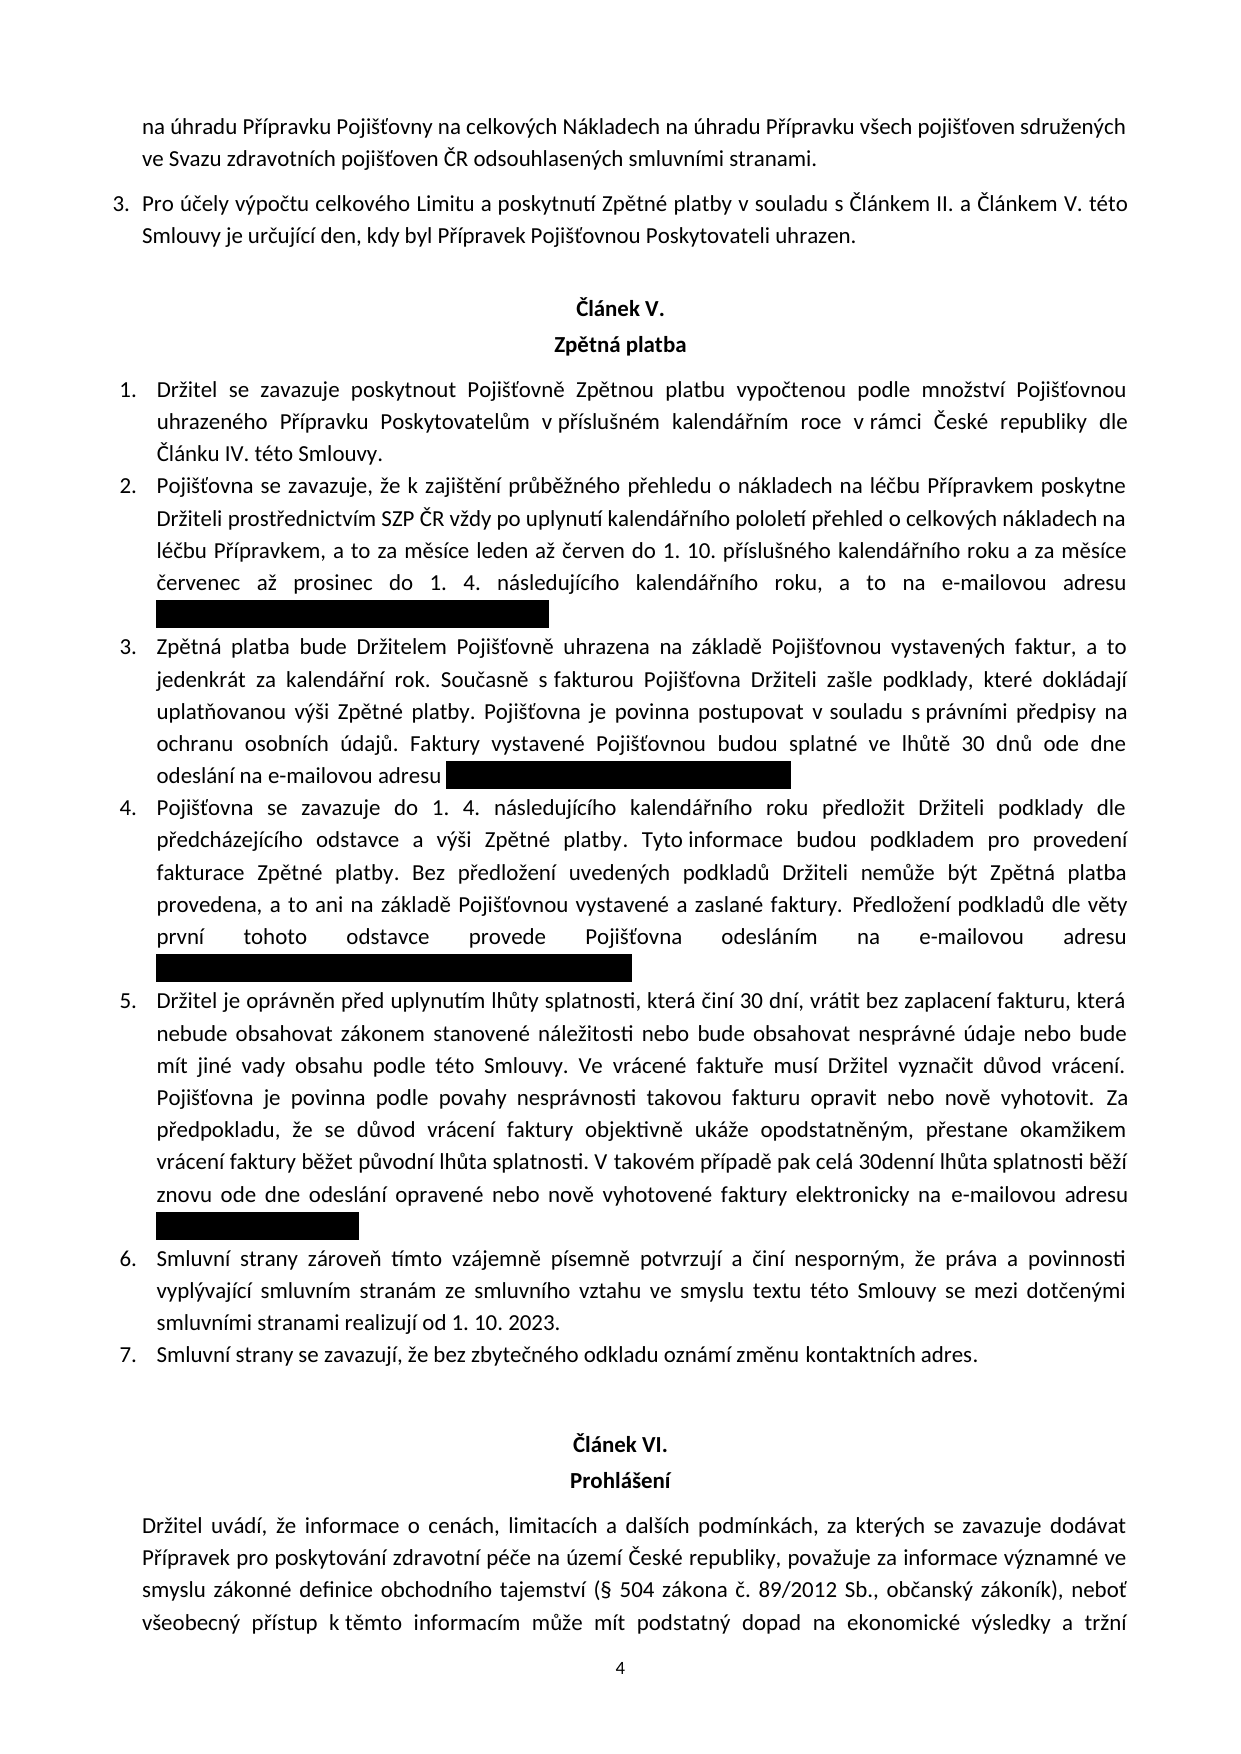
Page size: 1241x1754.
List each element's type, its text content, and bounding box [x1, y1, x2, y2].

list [142, 1511, 1128, 1636]
list Držitel je oprávněn před uplynutím lhůty splatnosti, která činí 30 dní, vrátit bez zaplacení fakturu, která nebude obsahovat zákonem stanovené náležitosti nebo bude obsahovat nesprávné údaje nebo bude mít jiné vady obsahu podle této Smlouvy. Ve vrácené faktuře musí Držitel vyznačit důvod vrácení. Pojišťovna je povinna podle povahy nesprávnosti takovou fakturu opravit nebo nově vyhotovit. Za předpokladu, že se důvod vrácení faktury objektivně ukáže opodstatněným, přestane okamžikem vrácení faktury běžet původní lhůta splatnosti. V takovém případě pak celá 30denní lhůta splatnosti běží znovu ode dne odeslání opravené nebo nově vyhotovené faktury elektronicky na e-mailovou adresu XXXXXXXXXXXXXXXXX [119, 987, 1128, 1240]
text Prohlášení [112, 1466, 1128, 1494]
list Držitel se zavazuje poskytnout Pojišťovně Zpětnou platbu vypočtenou podle množství Pojišťovnou uhrazeného Přípravku Poskytovatelům v příslušném kalendářním roce v rámci České republiky dle Článku IV. této Smlouvy. [119, 375, 1128, 467]
text Článek VI. [112, 1430, 1128, 1458]
list Smluvní strany zároveň tímto vzájemně písemně potvrzují a činí nesporným, že práva a povinnosti vyplývající smluvním stranám ze smluvního vztahu ve smyslu textu této Smlouvy se mezi dotčenými smluvními stranami realizují od 1. 10. 2023. [119, 1244, 1128, 1336]
list Pojišťovna se zavazuje do 1. 4. následujícího kalendářního roku předložit Držiteli podklady dle předcházejícího odstavce a výši Zpětné platby. Tyto informace budou podkladem pro provedení fakturace Zpětné platby. Bez předložení uvedených podkladů Držiteli nemůže být Zpětná platba provedena, a to ani na základě Pojišťovnou vystavené a zaslané faktury. Předložení podkladů dle věty první tohoto odstavce provede Pojišťovna odesláním na e-mailovou adresu XXXXXXXXXXXXXXXXXXXXXXXXXXXXXXXXXXXXXXXX [119, 793, 1128, 982]
text Zpětná platba [112, 330, 1128, 358]
list Zpětná platba bude Držitelem Pojišťovně uhrazena na základě Pojišťovnou vystavených faktur, a to jedenkrát za kalendářní rok. Současně s fakturou Pojišťovna Držiteli zašle podklady, které dokládají uplatňovanou výši Zpětné platby. Pojišťovna je povinna postupovat v souladu s právními předpisy na ochranu osobních údajů. Faktury vystavené Pojišťovnou budou splatné ve lhůtě 30 dnů ode dne odeslání na e-mailovou adresu XXXXXXXXXXXXXXXXXXXXXXXXXXXXX [119, 632, 1128, 789]
text 3. Pro účely výpočtu celkového Limitu a poskytnutí Zpětné platby v souladu s Článkem II. a Článkem V. této Smlouvy je určující den, kdy byl Přípravek Pojišťovnou Poskytovateli uhrazen. [112, 189, 1128, 249]
list Smluvní strany se zavazují, že bez zbytečného odkladu oznámí změnu kontaktních adres. [119, 1341, 1128, 1369]
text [112, 112, 1128, 172]
list Pojišťovna se zavazuje, že k zajištění průběžného přehledu o nákladech na léčbu Přípravkem poskytne Držiteli prostřednictvím SZP ČR vždy po uplynutí kalendářního pololetí přehled o celkových nákladech na léčbu Přípravkem, a to za měsíce leden až červen do 1. 10. příslušného kalendářního roku a za měsíce červenec až prosinec do 1. 4. následujícího kalendářního roku, a to na e-mailovou adresu XXXXXXXXXXXXXXXXXXXXXXXXXXXXXXXXX [119, 472, 1128, 628]
text Článek V. [112, 294, 1128, 322]
